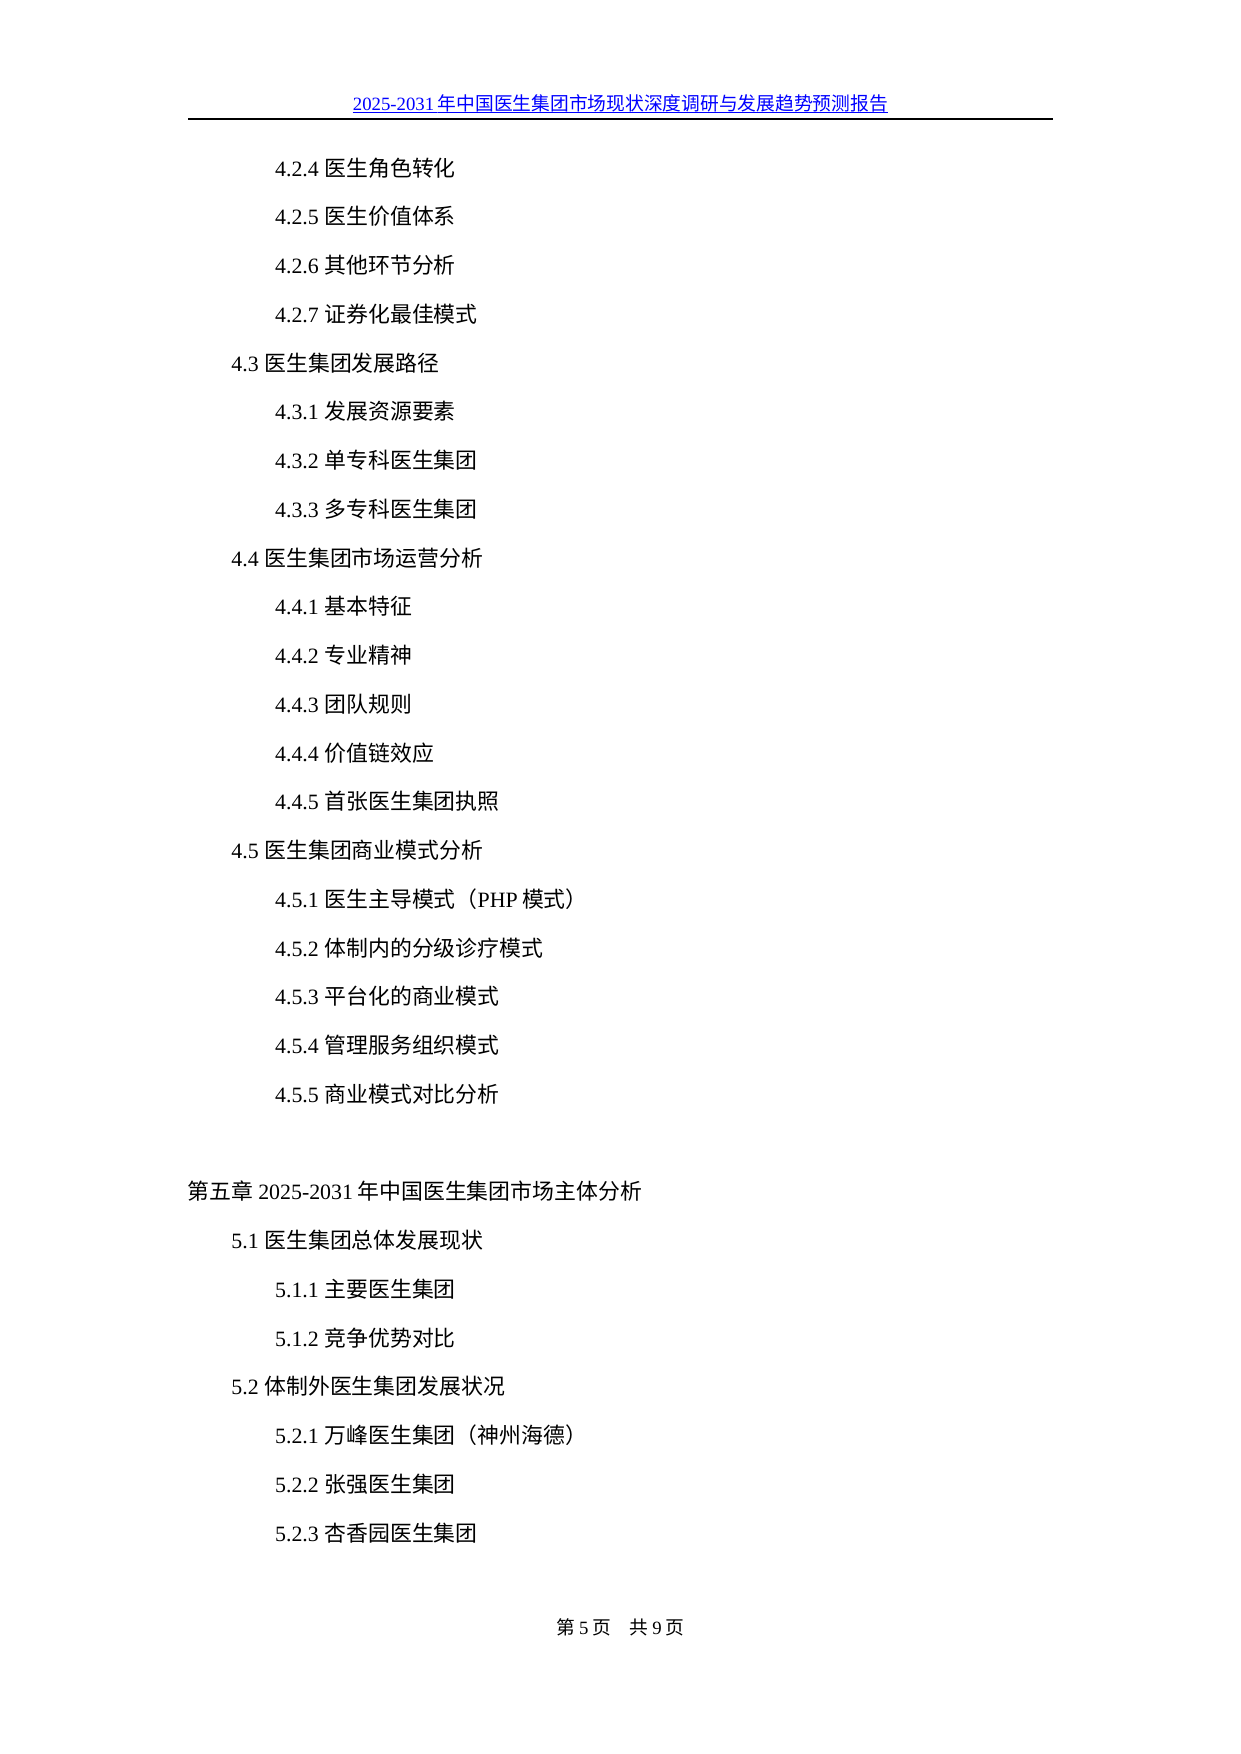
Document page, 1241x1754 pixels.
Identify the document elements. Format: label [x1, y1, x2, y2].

text [187, 150, 1053, 1548]
